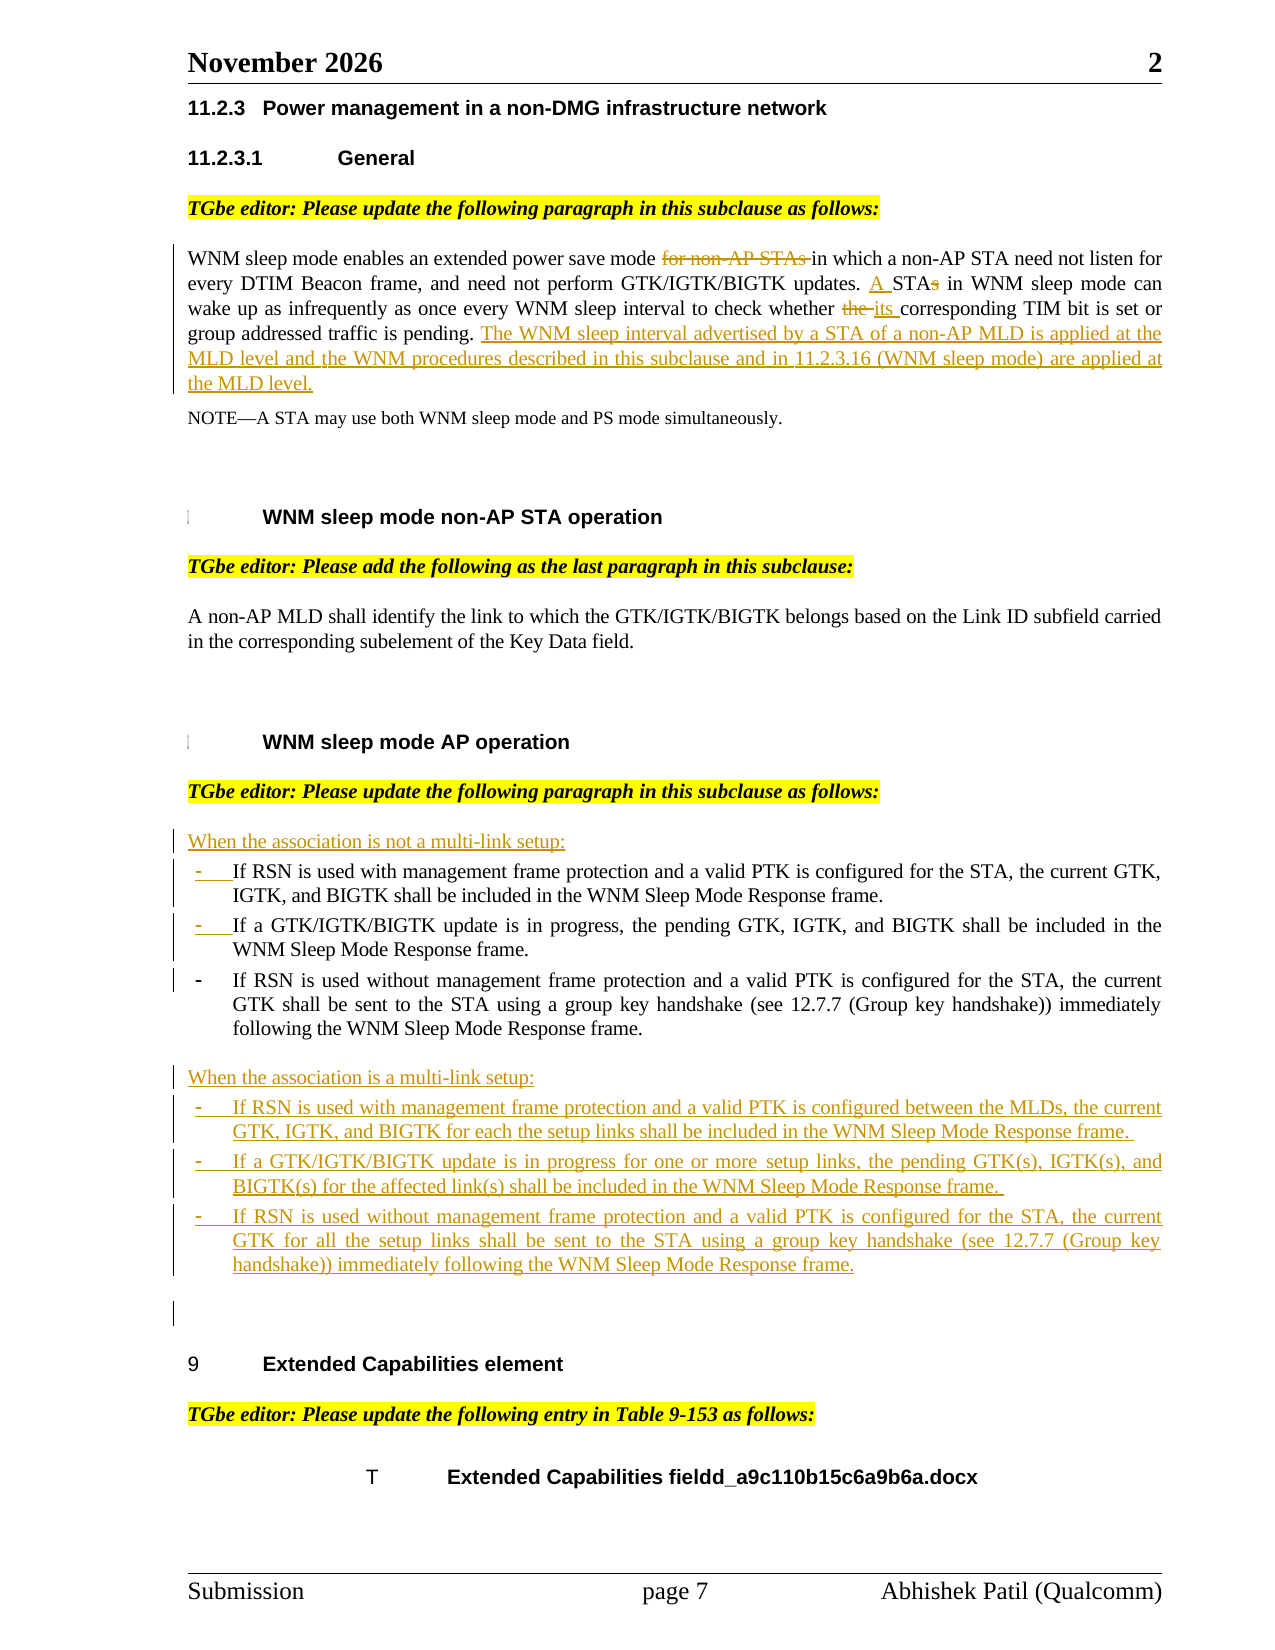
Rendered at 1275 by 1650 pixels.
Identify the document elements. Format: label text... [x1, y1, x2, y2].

list Power management in a non-DMG infrastructure network [187, 94, 1162, 119]
list If RSN is used without management frame protection and a valid PTK is configured for the STA, the current GTK shall be sent to the STA using a group key handshake (see 12.7.7 (Group key handshake)) immediately following the WNM Sleep Mode Response frame. [195, 968, 1162, 1040]
text NOTE—A STA may use both WNM sleep mode and PS mode simultaneously. [187, 407, 1162, 428]
list WNM sleep mode non-AP STA operation [187, 503, 1162, 528]
text TGbe editor: Please update the following paragraph in this subclause as follows: [187, 778, 1162, 803]
text WNM sleep mode enables an extended power save mode in which a non-AP STA need not listen for every DTIM Beacon frame, and need not perform GTK/IGTK/BIGTK updates. STA in WNM sleep mode can wake up as infrequently as once every WNM sleep interval to check whether corresponding TIM bit is set or group addressed traffic is pending. [187, 244, 1162, 366]
list General [187, 144, 1162, 169]
list If a GTK/IGTK/BIGTK update is in progress, the pending GTK, IGTK, and BIGTK shall be included in the WNM Sleep Mode Response frame. [195, 913, 1162, 961]
text A non-AP MLD shall identify the link to which the GTK/IGTK/BIGTK belongs based on the Link ID subfield carried in the corresponding subelement of the Key Data field. [187, 603, 1162, 653]
text TGbe editor: Please update the following entry in Table 9-153 as follows: [187, 1401, 1162, 1426]
list If RSN is used with management frame protection and a valid PTK is configured for the STA, the current GTK, IGTK, and BIGTK shall be included in the WNM Sleep Mode Response frame. [195, 859, 1162, 907]
text TGbe editor: Please update the following paragraph in this subclause as follows: [187, 194, 1162, 219]
text TGbe editor: Please add the following as the last paragraph in this subclause: [187, 553, 1162, 578]
list Extended Capabilities element [187, 1351, 1162, 1376]
text WNM sleep mode enables an extended power save mode in which a non-AP STA need not listen for every DTIM Beacon frame, and need not perform GTK/IGTK/BIGTK updates. STA in WNM sleep mode can wake up as infrequently as once every WNM sleep interval to check whether corresponding TIM bit is set or group addressed traffic is pending. [187, 367, 1162, 394]
list WNM sleep mode AP operation [187, 728, 1162, 753]
table_header Extended Capabilities field [226, 1451, 1124, 1495]
